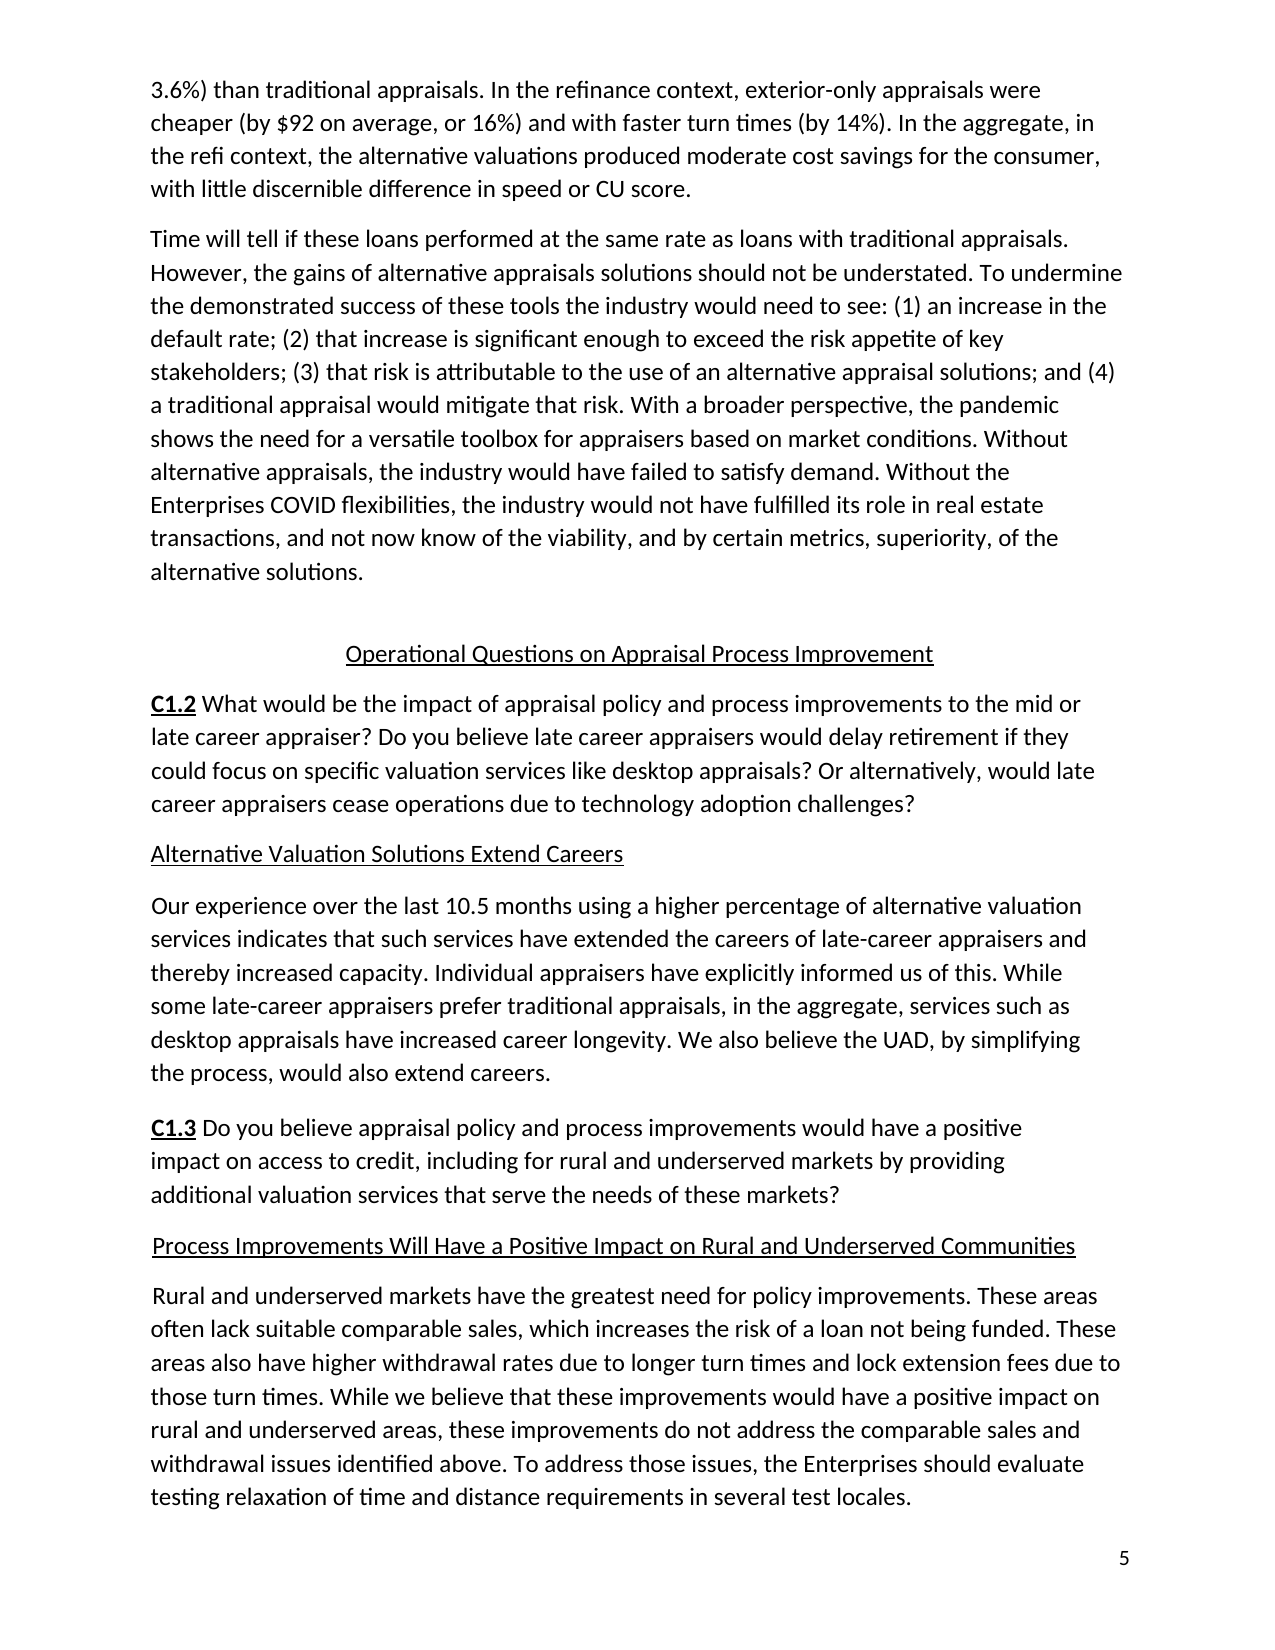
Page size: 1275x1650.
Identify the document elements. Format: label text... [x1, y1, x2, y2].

text C1.2 What would be the impact of appraisal policy and process improvements to the mid or late career appraiser? Do you believe late career appraisers would delay retirement if they could focus on specific valuation services like desktop appraisals? Or alternatively, would late career appraisers cease operations due to technology adoption challenges? [151, 688, 1107, 819]
text Time will tell if these loans performed at the same rate as loans with traditional appraisals. However, the gains of alternative appraisals solutions should not be understated. To undermine the demonstrated success of these tools the industry would need to see: (1) an increase in the default rate; (2) that increase is significant enough to exceed the risk appetite of key stakeholders; (3) that risk is attributable to the use of an alternative appraisal solutions; and (4) a traditional appraisal would mitigate that risk. With a broader perspective, the pandemic shows the need for a versatile toolbox for appraisers based on market conditions. Without alternative appraisals, the industry would have failed to satisfy demand. Without the Enterprises COVID flexibilities, the industry would not have fulfilled its role in real estate transactions, and not now know of the viability, and by certain metrics, superiority, of the alternative solutions. [150, 223, 1128, 586]
text Our experience over the last 10.5 months using a higher percentage of alternative valuation services indicates that such services have extended the careers of late-career appraisers and thereby increased capacity. Individual appraisers have explicitly informed us of this. While some late-career appraisers prefer traditional appraisals, in the aggregate, services such as desktop appraisals have increased career longevity. We also believe the UAD, by simplifying the process, would also extend careers. [150, 890, 1091, 1088]
text Operational Questions on Appraisal Process Improvement [150, 638, 1129, 669]
text Alternative Valuation Solutions Extend Careers [150, 839, 1129, 869]
text C1.3 Do you believe appraisal policy and process improvements would have a positive impact on access to credit, including for rural and underserved markets by providing additional valuation services that serve the needs of these markets? [150, 1112, 1091, 1209]
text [150, 74, 1124, 204]
text Process Improvements Will Have a Positive Impact on Rural and Underserved Communities [152, 1230, 1129, 1261]
text Rural and underserved markets have the greatest need for policy improvements. These areas often lack suitable comparable sales, which increases the risk of a loan not being funded. These areas also have higher withdrawal rates due to longer turn times and lock extension fees due to those turn times. While we believe that these improvements would have a positive impact on rural and underserved areas, these improvements do not address the comparable sales and withdrawal issues identified above. To address those issues, the Enterprises should evaluate testing relaxation of time and distance requirements in several test locales. [150, 1280, 1126, 1512]
